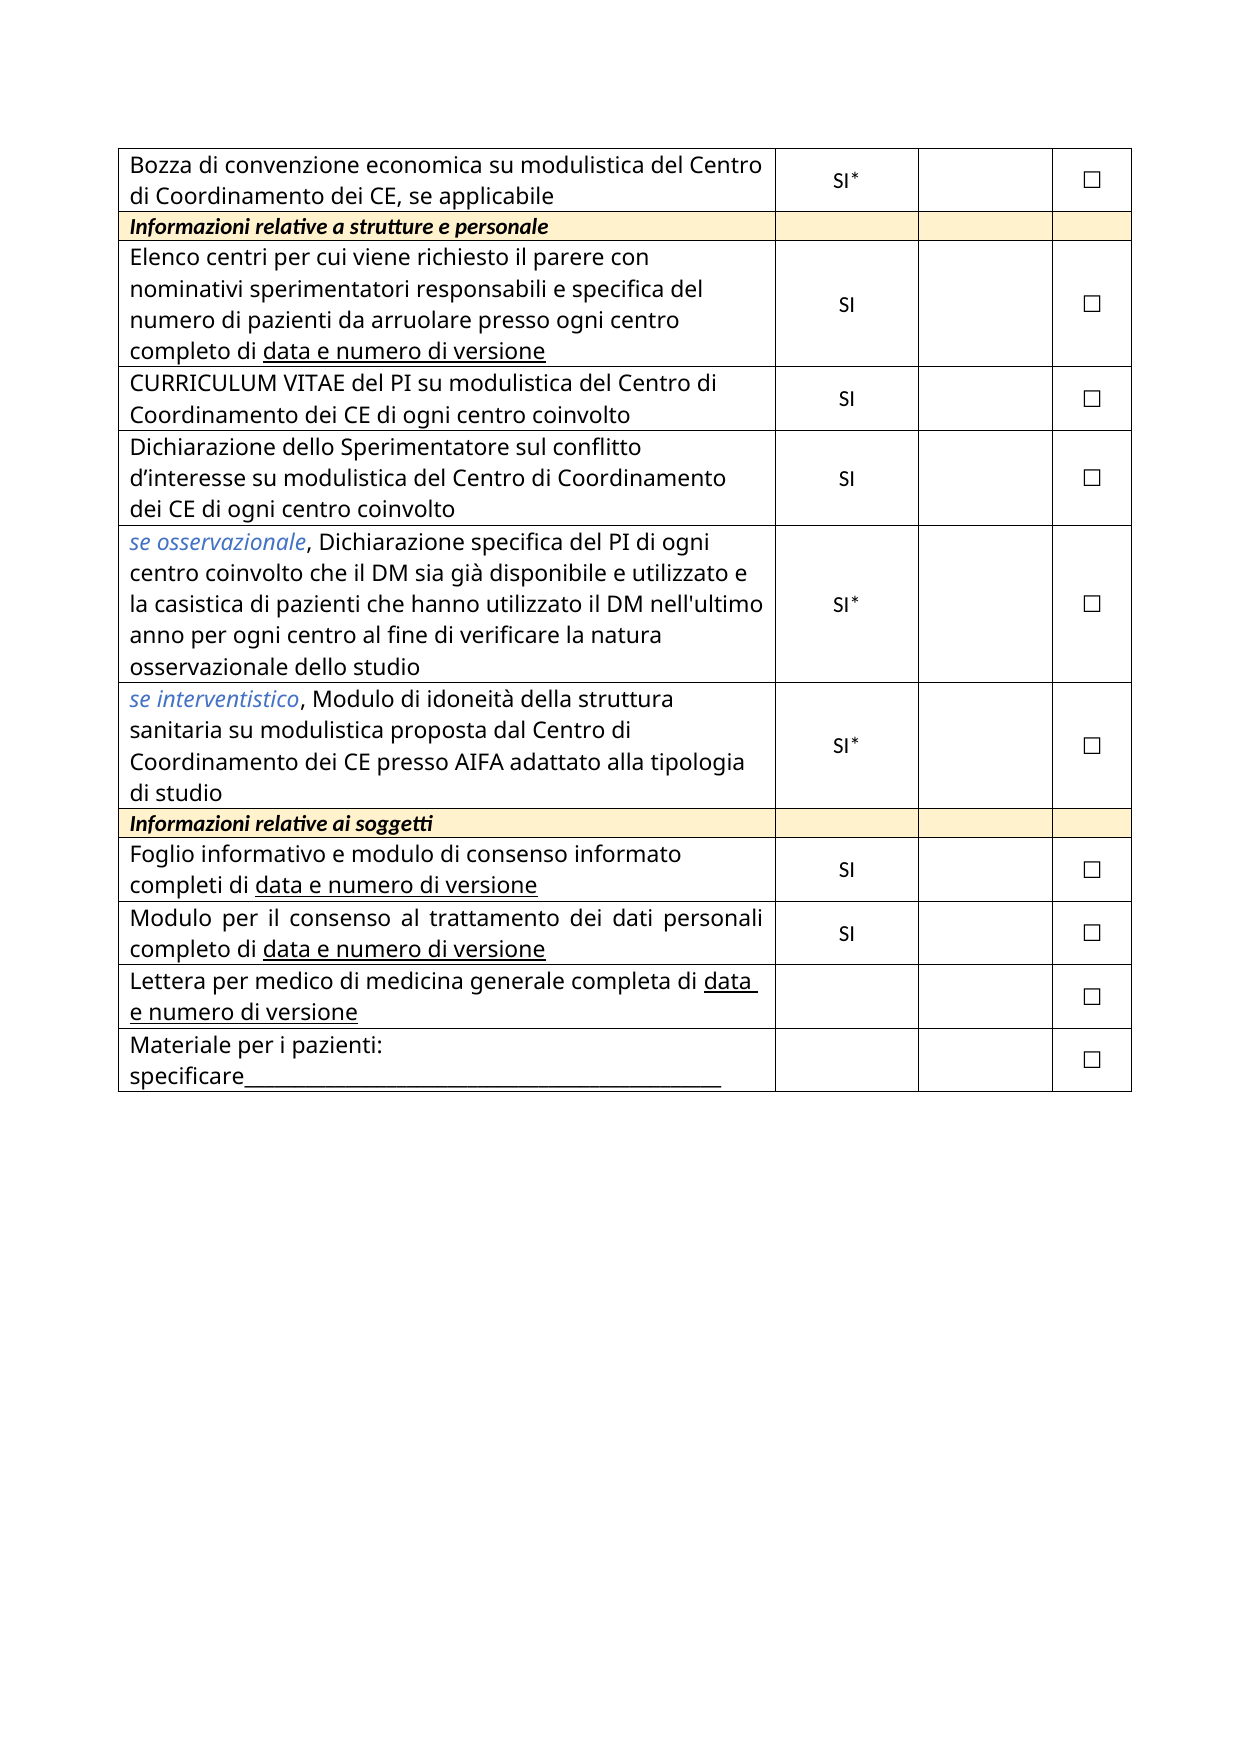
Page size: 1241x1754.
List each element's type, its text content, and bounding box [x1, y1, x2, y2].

table_cell [1053, 965, 1131, 1028]
table_cell SI [776, 367, 918, 430]
table_cell [1053, 149, 1131, 211]
table_cell SI [776, 241, 918, 366]
table_cell [919, 526, 1052, 682]
table_cell SI* [776, 149, 918, 211]
table_cell [1053, 212, 1131, 240]
table_cell se osservazionale, Dichiarazione specifica del PI di ogni centro coinvolto che il DM sia già disponibile e utilizzato e la casistica di pazienti che hanno utilizzato il DM nell'ultimo anno per ogni centro al fine di verificare la natura osservazionale dello studio [119, 526, 775, 682]
table_cell [776, 965, 918, 1028]
table_cell [919, 212, 1052, 240]
table_cell [919, 1029, 1052, 1091]
table_cell [776, 1029, 918, 1091]
table_cell Elenco centri per cui viene richiesto il parere con nominativi sperimentatori responsabili e specifica del numero di pazienti da arruolare presso ogni centro completo di data e numero di versione [119, 241, 775, 366]
table_cell [776, 212, 918, 240]
table_cell Informazioni relative ai soggetti [119, 809, 775, 837]
table_cell [919, 241, 1052, 366]
table_cell SI [776, 838, 918, 901]
table_cell [1053, 241, 1131, 366]
table_cell Modulo per il consenso al trattamento dei dati personali completo di data e numero di versione [119, 902, 775, 964]
table_cell [1053, 838, 1131, 901]
table_cell Informazioni relative a strutture e personale [119, 212, 775, 240]
table_cell [1053, 431, 1131, 524]
table_cell SI* [776, 683, 918, 808]
table_cell [919, 431, 1052, 524]
table_cell Foglio informativo e modulo di consenso informato completi di data e numero di versione [119, 838, 775, 901]
table_cell [919, 902, 1052, 964]
table_cell [1053, 809, 1131, 837]
table_cell [1053, 1029, 1131, 1091]
table_cell CURRICULUM VITAE del PI su modulistica del Centro di Coordinamento dei CE di ogni centro coinvolto [119, 367, 775, 430]
table_cell Bozza di convenzione economica su modulistica del Centro di Coordinamento dei CE, se applicabile [119, 149, 775, 211]
table_cell SI* [776, 526, 918, 682]
table_cell Dichiarazione dello Sperimentatore sul conflitto d’interesse su modulistica del Centro di Coordinamento dei CE di ogni centro coinvolto [119, 431, 775, 524]
table_cell [1053, 683, 1131, 808]
table_cell se interventistico, Modulo di idoneità della struttura sanitaria su modulistica proposta dal Centro di Coordinamento dei CE presso AIFA adattato alla tipologia di studio [119, 683, 775, 808]
table_cell [1053, 902, 1131, 964]
table_cell [919, 683, 1052, 808]
table_cell [919, 367, 1052, 430]
table_cell SI [776, 902, 918, 964]
table_cell Lettera per medico di medicina generale completa di data e numero di versione [119, 965, 775, 1028]
table_cell [919, 809, 1052, 837]
table_cell [1053, 367, 1131, 430]
table_cell [919, 838, 1052, 901]
table_cell [919, 965, 1052, 1028]
table_cell Materiale per i pazienti: specificare_______________________________________________ [119, 1029, 775, 1091]
table_cell [1053, 526, 1131, 682]
table_cell [919, 149, 1052, 211]
table_cell [776, 809, 918, 837]
table_cell SI [776, 431, 918, 524]
